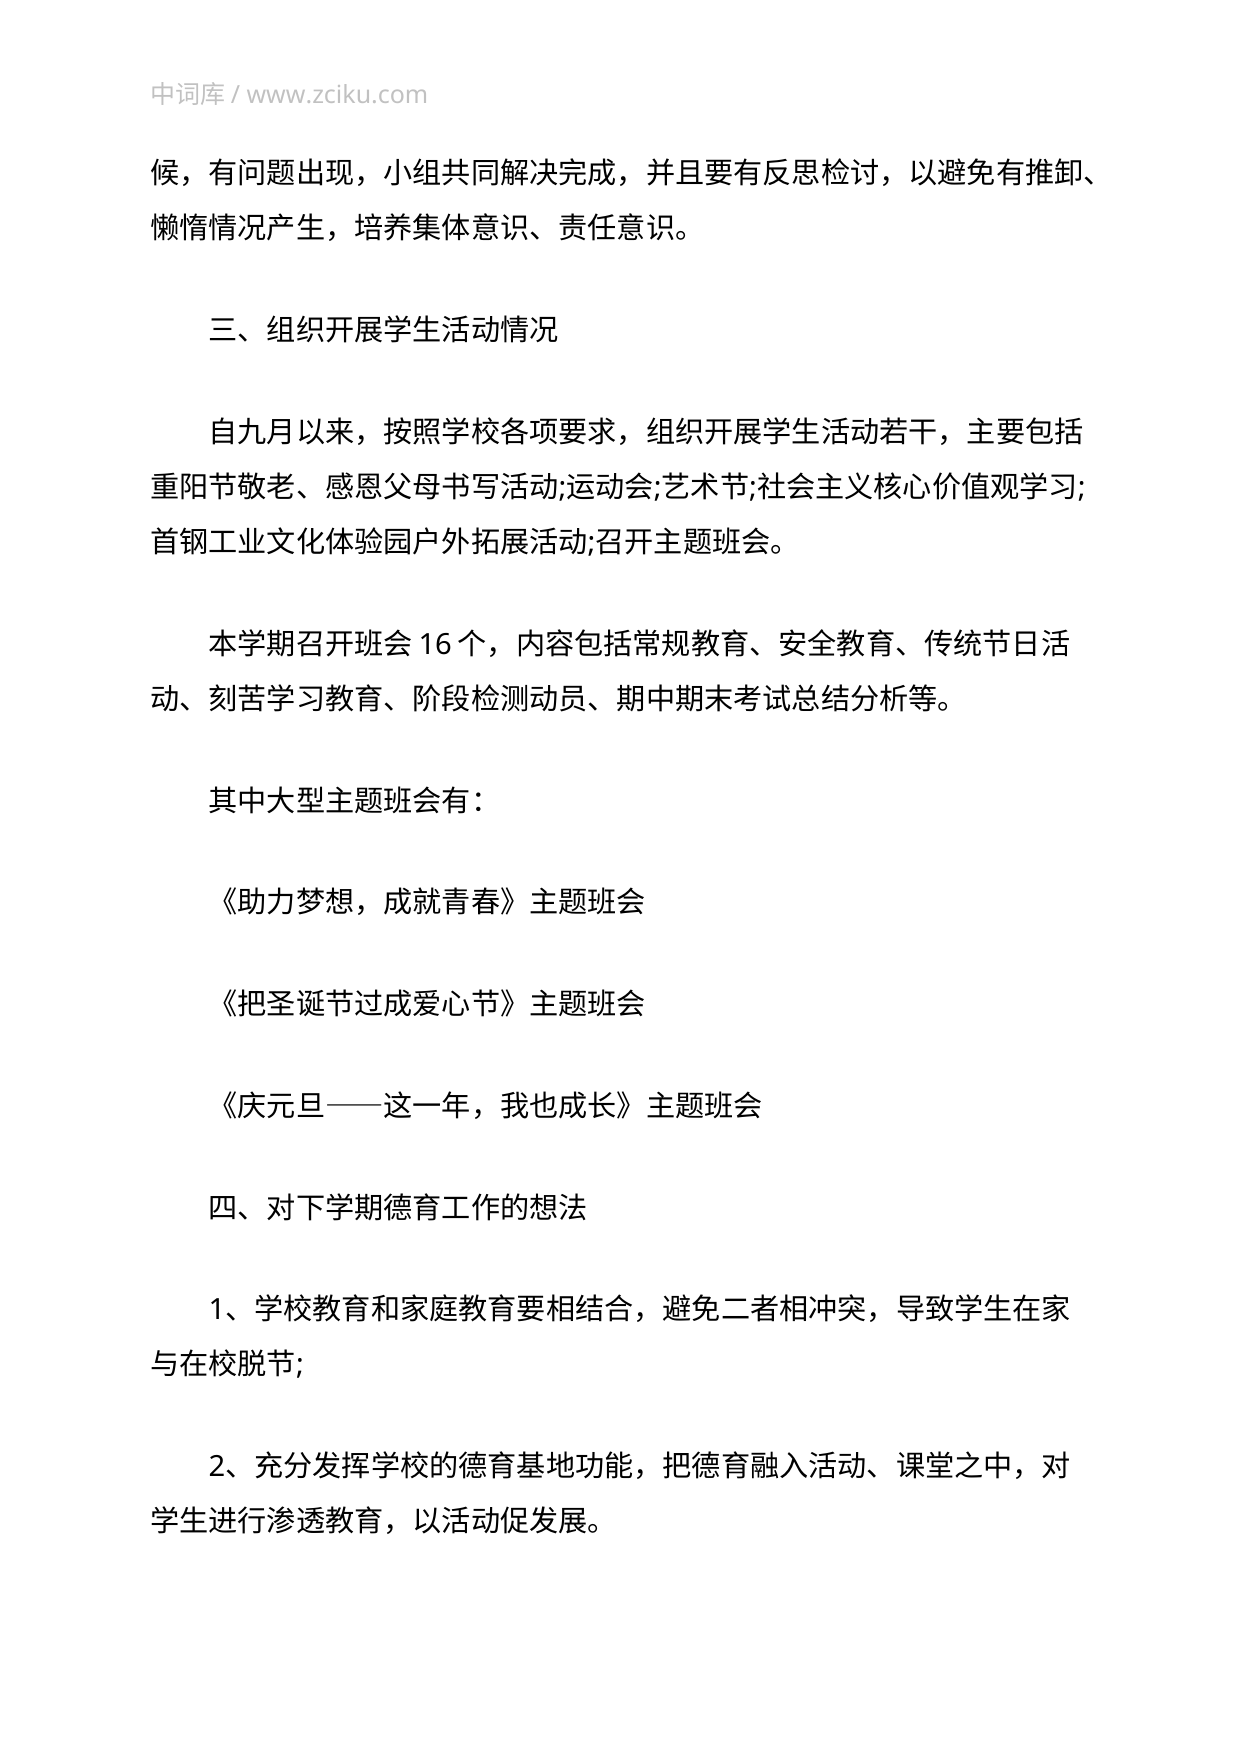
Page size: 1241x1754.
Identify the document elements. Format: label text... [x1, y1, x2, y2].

text 2、充分发挥学校的德育基地功能，把德育融入活动、课堂之中，对学生进行渗透教育，以活动促发展。 [150, 1443, 1090, 1540]
text 本学期召开班会16个，内容包括常规教育、安全教育、传统节日活动、刻苦学习教育、阶段检测动员、期中期末考试总结分析等。 [150, 620, 1090, 718]
text 三、组织开展学生活动情况 [150, 307, 1090, 349]
text 《把圣诞节过成爱心节》主题班会 [150, 981, 1090, 1023]
text 《庆元旦——这一年，我也成长》主题班会 [150, 1082, 1090, 1125]
text 其中大型主题班会有： [150, 777, 1090, 819]
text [150, 150, 1090, 247]
text 自九月以来，按照学校各项要求，组织开展学生活动若干，主要包括重阳节敬老、感恩父母书写活动;运动会;艺术节;社会主义核心价值观学习;首钢工业文化体验园户外拓展活动;召开主题班会。 [150, 408, 1090, 561]
text 《助力梦想，成就青春》主题班会 [150, 879, 1090, 921]
text 四、对下学期德育工作的想法 [150, 1184, 1090, 1226]
text 1、学校教育和家庭教育要相结合，避免二者相冲突，导致学生在家与在校脱节; [150, 1286, 1090, 1383]
